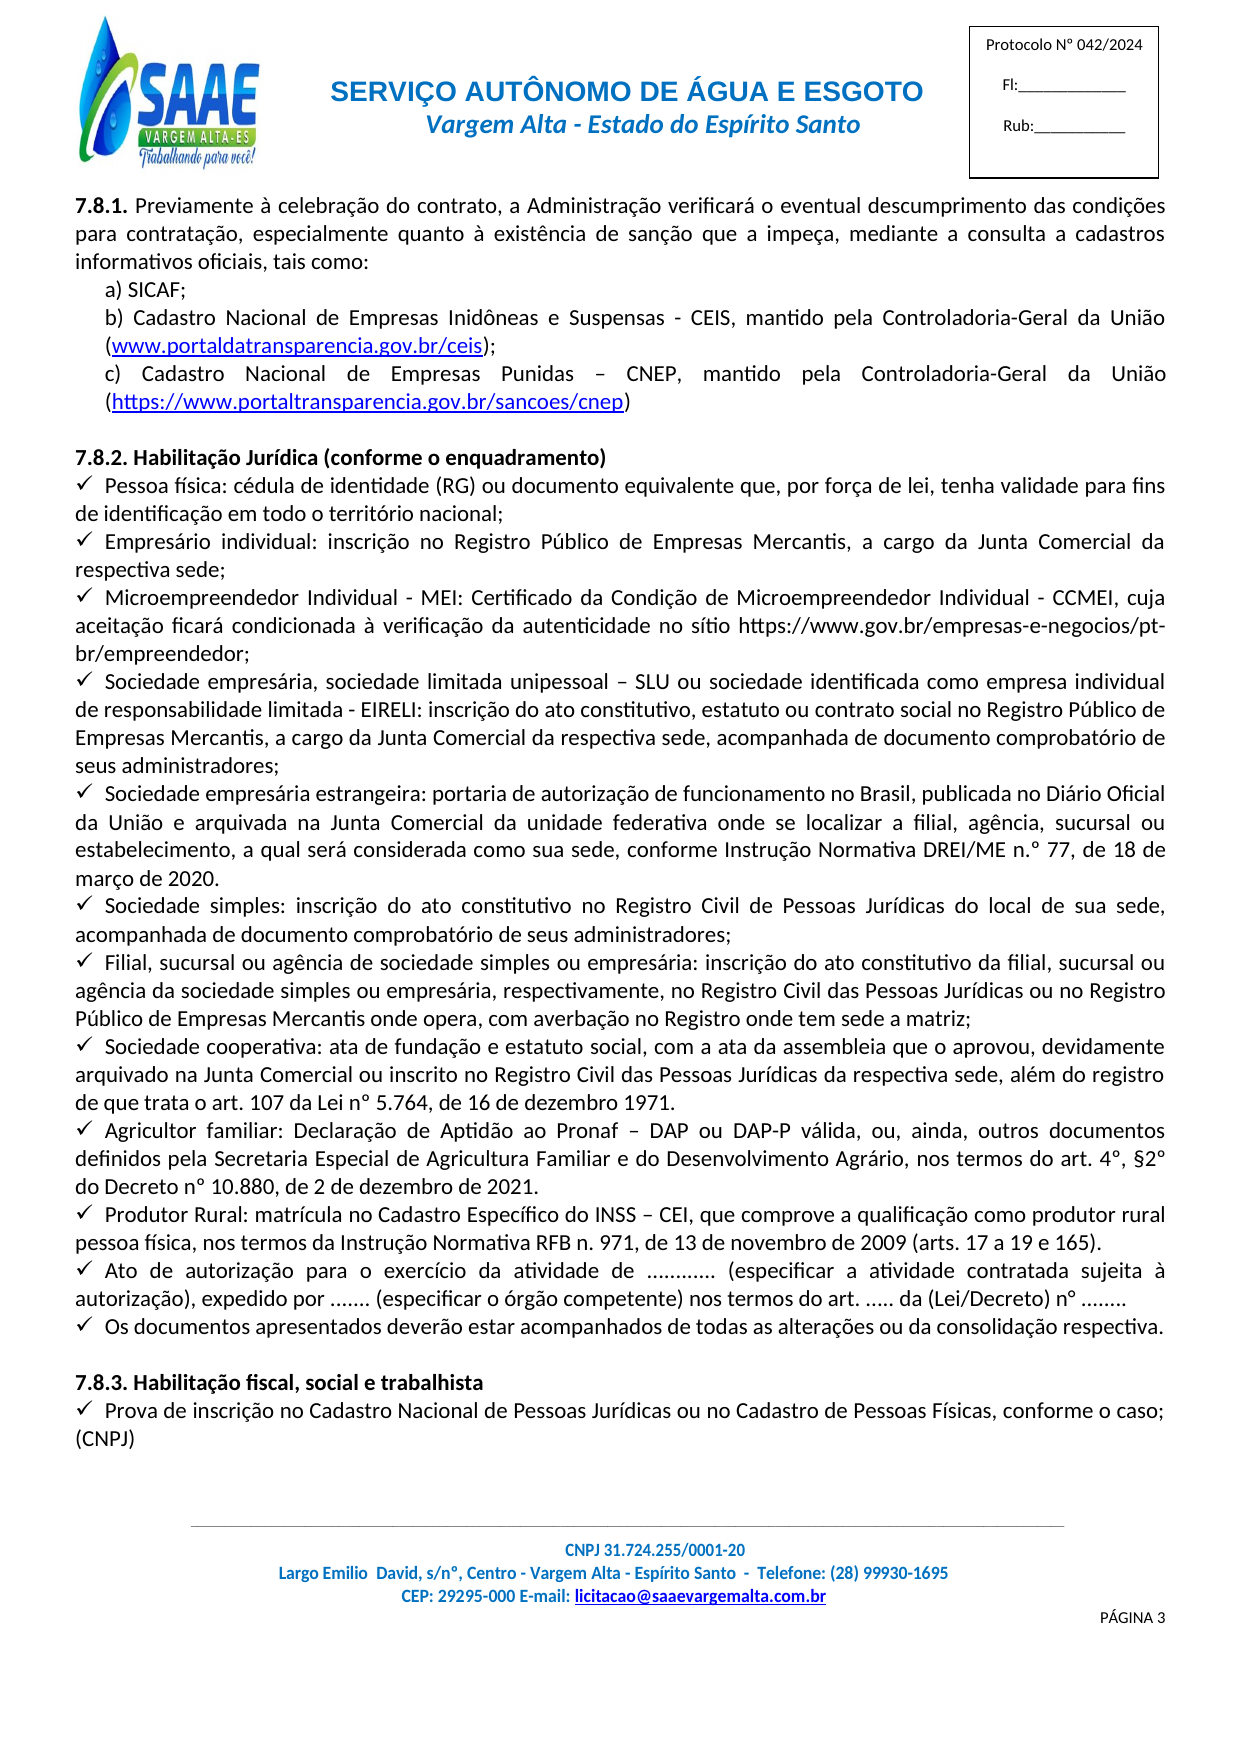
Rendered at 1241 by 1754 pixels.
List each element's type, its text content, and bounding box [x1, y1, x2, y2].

text 7.8.3. Habilitação fiscal, social e trabalhista [75, 1368, 1168, 1396]
list Sociedade simples: inscrição do ato constitutivo no Registro Civil de Pessoas Jurídicas do local de sua sede, acompanhada de documento comprobatório de seus administradores; [75, 892, 1168, 948]
list Sociedade cooperativa: ata de fundação e estatuto social, com a ata da assembleia que o aprovou, devidamente arquivado na Junta Comercial ou inscrito no Registro Civil das Pessoas Jurídicas da respectiva sede, além do registro de que trata o art. 107 da Lei nº 5.764, de 16 de dezembro 1971. [75, 1032, 1168, 1116]
list Prova de inscrição no Cadastro Nacional de Pessoas Jurídicas ou no Cadastro de Pessoas Físicas, conforme o caso; (CNPJ) [75, 1396, 1168, 1452]
text 7.8.1. Previamente à celebração do contrato, a Administração verificará o eventual descumprimento das condições para contratação, especialmente quanto à existência de sanção que a impeça, mediante a consulta a cadastros informativos oficiais, tais como: [75, 191, 1168, 275]
text c) Cadastro Nacional de Empresas Punidas – CNEP, mantido pela Controladoria-Geral da União (https://www.portaltransparencia.gov.br/sancoes/cnep) [104, 359, 1168, 415]
list Microempreendedor Individual - MEI: Certificado da Condição de Microempreendedor Individual - CCMEI, cuja aceitação ficará condicionada à verificação da autenticidade no sítio https://www.gov.br/empresas-e-negocios/pt-br/empreendedor; [75, 583, 1168, 667]
list Pessoa física: cédula de identidade (RG) ou documento equivalente que, por força de lei, tenha validade para fins de identificação em todo o território nacional; [75, 471, 1168, 527]
picture [75, 14, 264, 175]
list Agricultor familiar: Declaração de Aptidão ao Pronaf – DAP ou DAP-P válida, ou, ainda, outros documentos definidos pela Secretaria Especial de Agricultura Familiar e do Desenvolvimento Agrário, nos termos do art. 4º, §2º do Decreto nº 10.880, de 2 de dezembro de 2021. [75, 1116, 1168, 1200]
text a) SICAF; [104, 275, 1168, 303]
list Sociedade empresária, sociedade limitada unipessoal – SLU ou sociedade identificada como empresa individual de responsabilidade limitada - EIRELI: inscrição do ato constitutivo, estatuto ou contrato social no Registro Público de Empresas Mercantis, a cargo da Junta Comercial da respectiva sede, acompanhada de documento comprobatório de seus administradores; [75, 667, 1168, 779]
list Os documentos apresentados deverão estar acompanhados de todas as alterações ou da consolidação respectiva. [75, 1312, 1168, 1340]
list Sociedade empresária estrangeira: portaria de autorização de funcionamento no Brasil, publicada no Diário Oficial da União e arquivada na Junta Comercial da unidade federativa onde se localizar a filial, agência, sucursal ou estabelecimento, a qual será considerada como sua sede, conforme Instrução Normativa DREI/ME n.º 77, de 18 de março de 2020. [75, 779, 1168, 892]
text 7.8.2. Habilitação Jurídica (conforme o enquadramento) [75, 443, 1168, 471]
list Ato de autorização para o exercício da atividade de ............ (especificar a atividade contratada sujeita à autorização), expedido por ....... (especificar o órgão competente) nos termos do art. ..... da (Lei/Decreto) n° ........ [75, 1256, 1168, 1312]
list Filial, sucursal ou agência de sociedade simples ou empresária: inscrição do ato constitutivo da filial, sucursal ou agência da sociedade simples ou empresária, respectivamente, no Registro Civil das Pessoas Jurídicas ou no Registro Público de Empresas Mercantis onde opera, com averbação no Registro onde tem sede a matriz; [75, 948, 1168, 1032]
text b) Cadastro Nacional de Empresas Inidôneas e Suspensas - CEIS, mantido pela Controladoria-Geral da União (www.portaldatransparencia.gov.br/ceis); [104, 303, 1168, 359]
list Produtor Rural: matrícula no Cadastro Específico do INSS – CEI, que comprove a qualificação como produtor rural pessoa física, nos termos da Instrução Normativa RFB n. 971, de 13 de novembro de 2009 (arts. 17 a 19 e 165). [75, 1200, 1168, 1256]
list Empresário individual: inscrição no Registro Público de Empresas Mercantis, a cargo da Junta Comercial da respectiva sede; [75, 527, 1168, 583]
